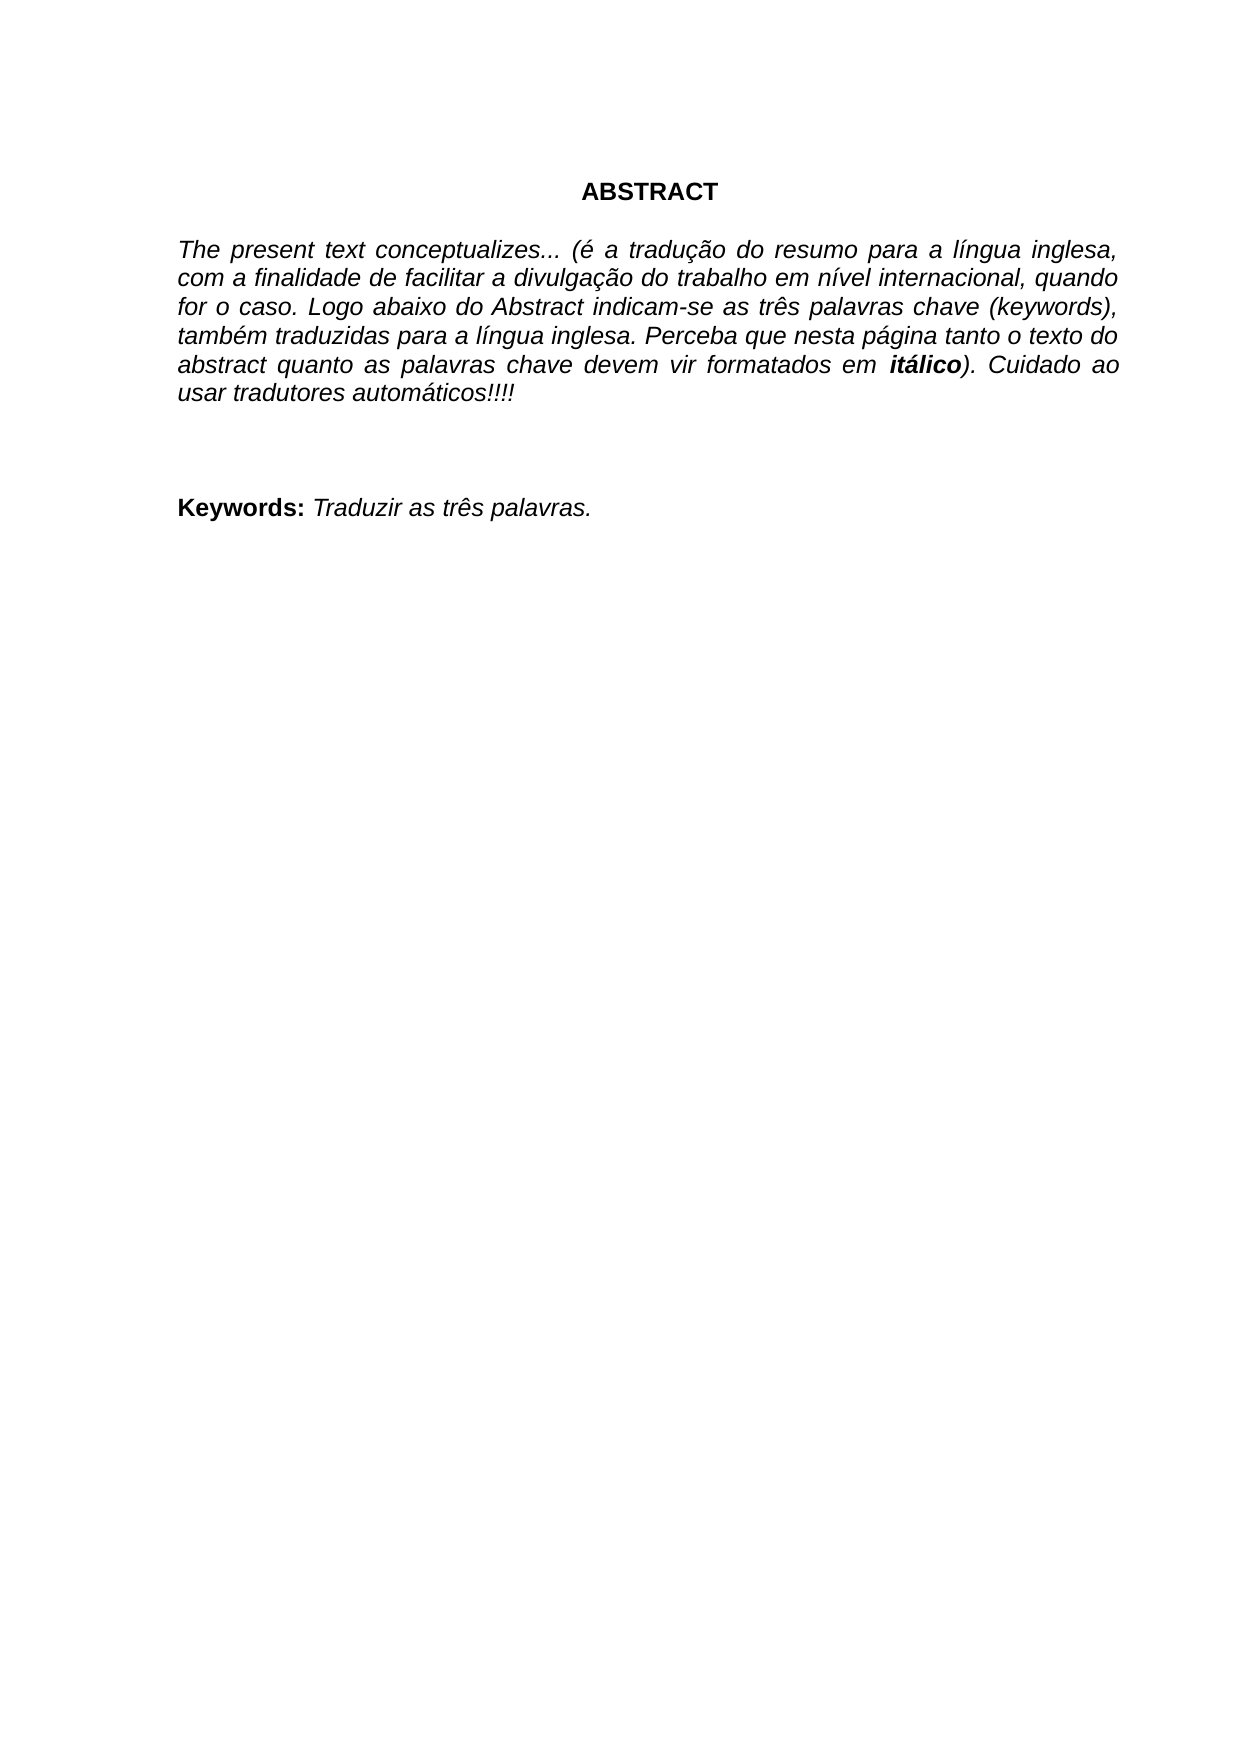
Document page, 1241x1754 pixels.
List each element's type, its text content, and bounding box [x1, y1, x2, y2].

text ABSTRACT [177, 177, 1122, 206]
text The present text conceptualizes... (é a tradução do resumo para a língua inglesa, com a finalidade de facilitar a divulgação do trabalho em nível internacional, quando for o caso. Logo abaixo do Abstract indicam-se as três palavras chave (keywords), também traduzidas para a língua inglesa. Perceba que nesta página tanto o texto do abstract quanto as palavras chave devem vir formatados em itálico). Cuidado ao usar tradutores automáticos!!!! [177, 235, 1122, 407]
text Keywords: Traduzir as três palavras. [177, 493, 1122, 522]
